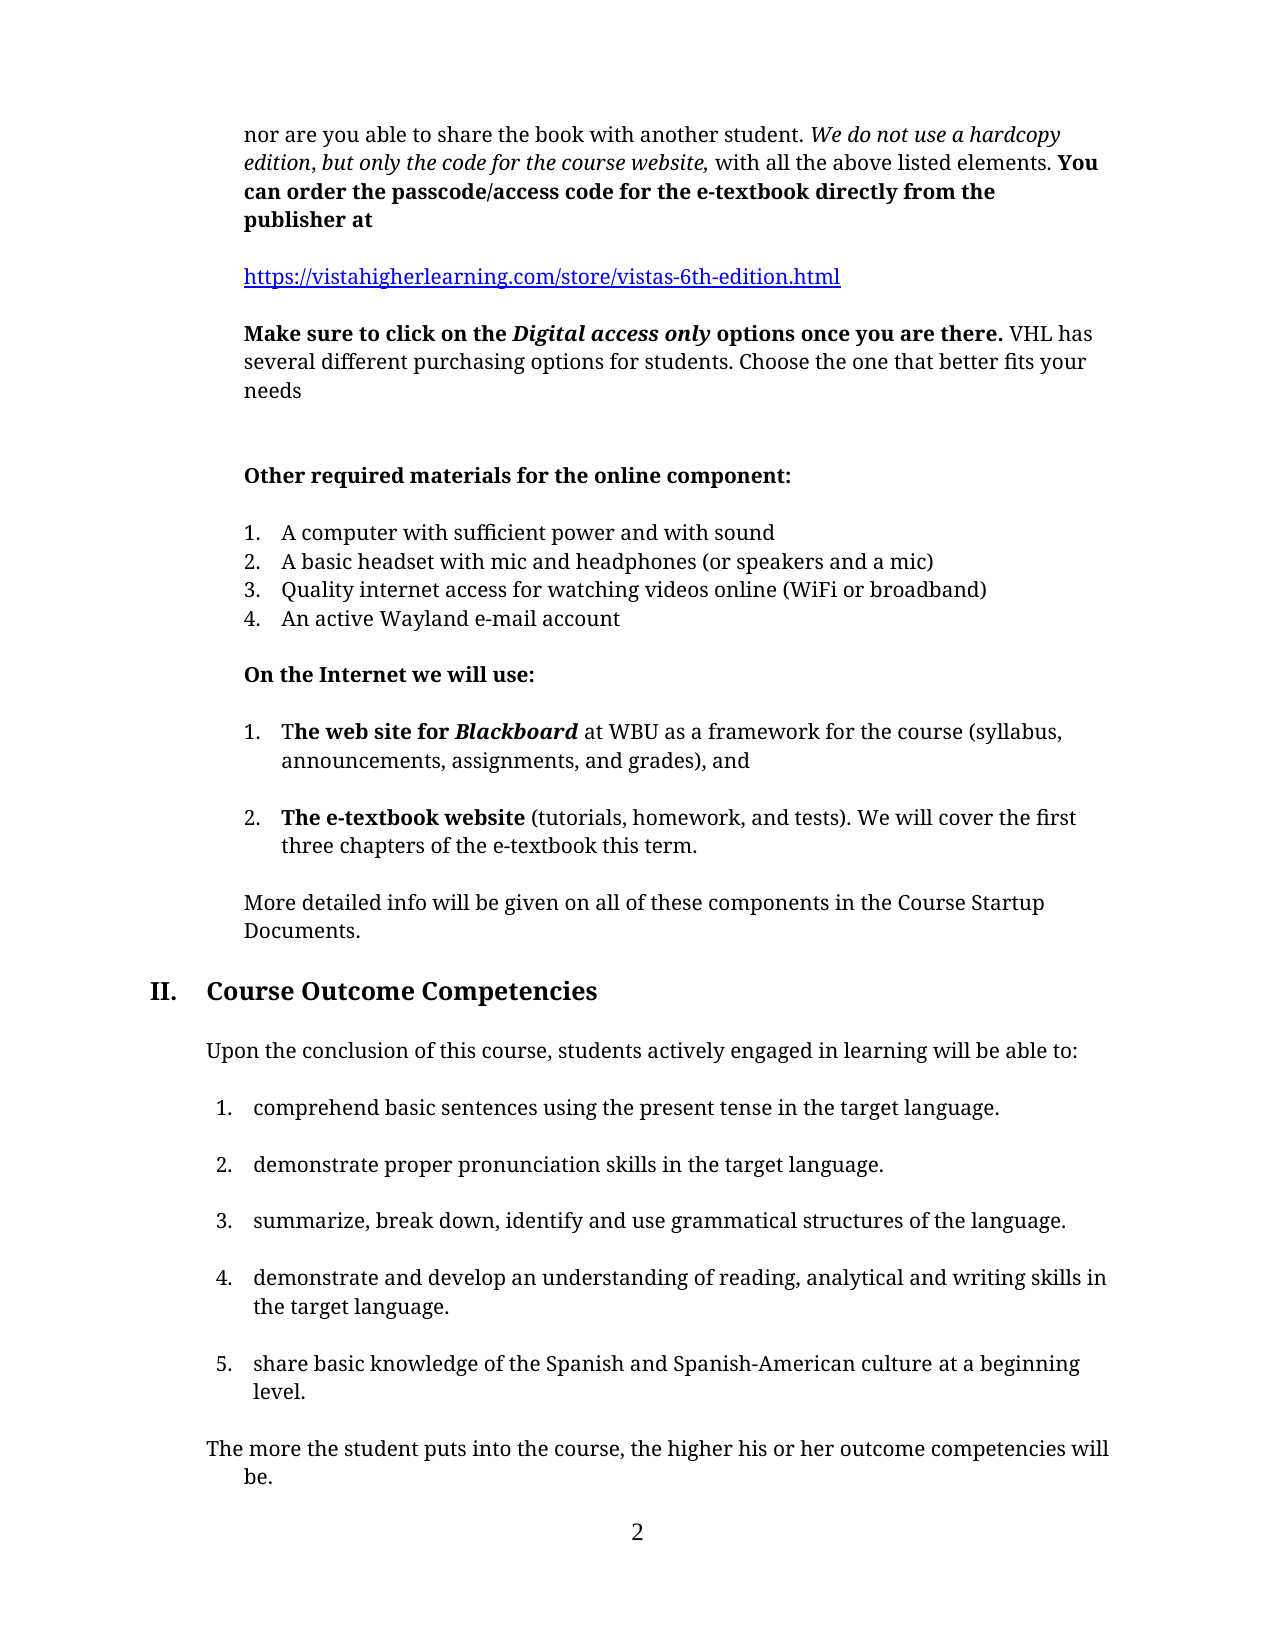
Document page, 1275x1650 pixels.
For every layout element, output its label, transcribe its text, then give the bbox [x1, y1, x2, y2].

list A basic headset with mic and headphones (or speakers and a mic) [244, 547, 1125, 575]
list The e-textbook website (tutorials, homework, and tests). We will cover the first three chapters of the e-textbook this term. [244, 803, 1125, 860]
text On the Internet we will use: [244, 661, 1125, 689]
text Other required materials for the online component: [244, 462, 1125, 490]
list A computer with sufficient power and with sound [244, 518, 1125, 547]
list summarize, break down, identify and use grammatical structures of the language. [216, 1207, 1125, 1235]
list demonstrate proper pronunciation skills in the target language. [216, 1150, 1125, 1178]
list demonstrate and develop an understanding of reading, analytical and writing skills in the target language. [216, 1263, 1125, 1320]
list The web site for Blackboard at WBU as a framework for the course (syllabus, announcements, assignments, and grades), and [244, 717, 1125, 774]
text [244, 120, 1125, 234]
list An active Wayland e-mail account [244, 604, 1125, 632]
list Quality internet access for watching videos online (WiFi or broadband) [244, 575, 1125, 604]
text https://vistahigherlearning.com/store/vistas-6th-edition.html [244, 262, 1125, 291]
text More detailed info will be given on all of these components in the Course Startup Documents. [244, 888, 1125, 945]
text Upon the conclusion of this course, students actively engaged in learning will be able to: [206, 1036, 1125, 1064]
text Make sure to click on the Digital access only options once you are there. VHL has several different purchasing options for students. Choose the one that better fits your needs [244, 319, 1125, 404]
subtitle II. Course Outcome Competencies [150, 973, 1125, 1007]
text 5. share basic knowledge of the Spanish and Spanish-American culture at a beginning level. [216, 1349, 1125, 1406]
text The more the student puts into the course, the higher his or her outcome competencies will be. [206, 1434, 1125, 1491]
list comprehend basic sentences using the present tense in the target language. [216, 1093, 1125, 1121]
